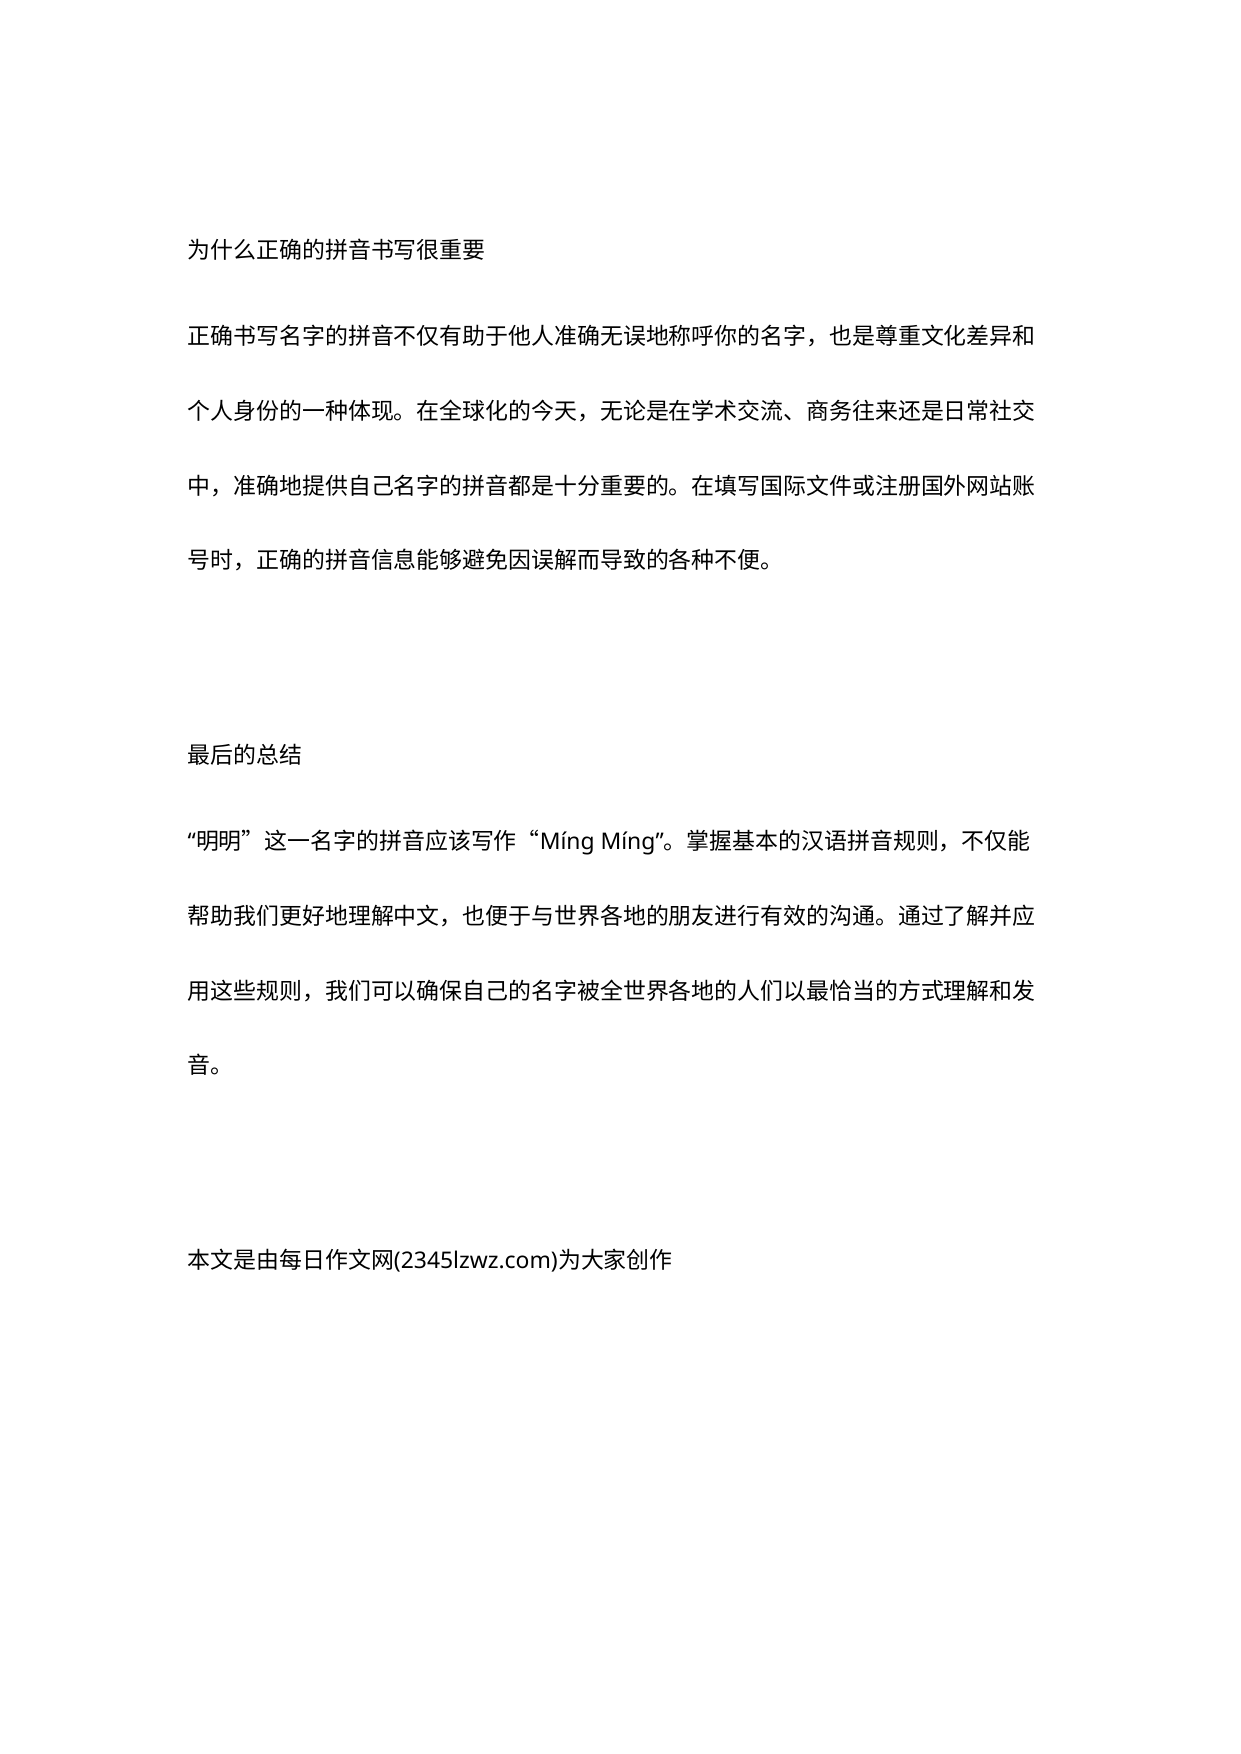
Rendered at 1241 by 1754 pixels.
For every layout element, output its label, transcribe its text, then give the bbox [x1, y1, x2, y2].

text 最后的总结 [187, 721, 1053, 786]
text “明明”这一名字的拼音应该写作“Míng Míng”。掌握基本的汉语拼音规则，不仅能帮助我们更好地理解中文，也便于与世界各地的朋友进行有效的沟通。通过了解并应用这些规则，我们可以确保自己的名字被全世界各地的人们以最恰当的方式理解和发音。 [187, 807, 1053, 1096]
text 为什么正确的拼音书写很重要 [187, 216, 1053, 281]
text 正确书写名字的拼音不仅有助于他人准确无误地称呼你的名字，也是尊重文化差异和个人身份的一种体现。在全球化的今天，无论是在学术交流、商务往来还是日常社交中，准确地提供自己名字的拼音都是十分重要的。在填写国际文件或注册国外网站账号时，正确的拼音信息能够避免因误解而导致的各种不便。 [187, 302, 1053, 591]
text 本文是由每日作文网(2345lzwz.com)为大家创作 [187, 1226, 1053, 1291]
